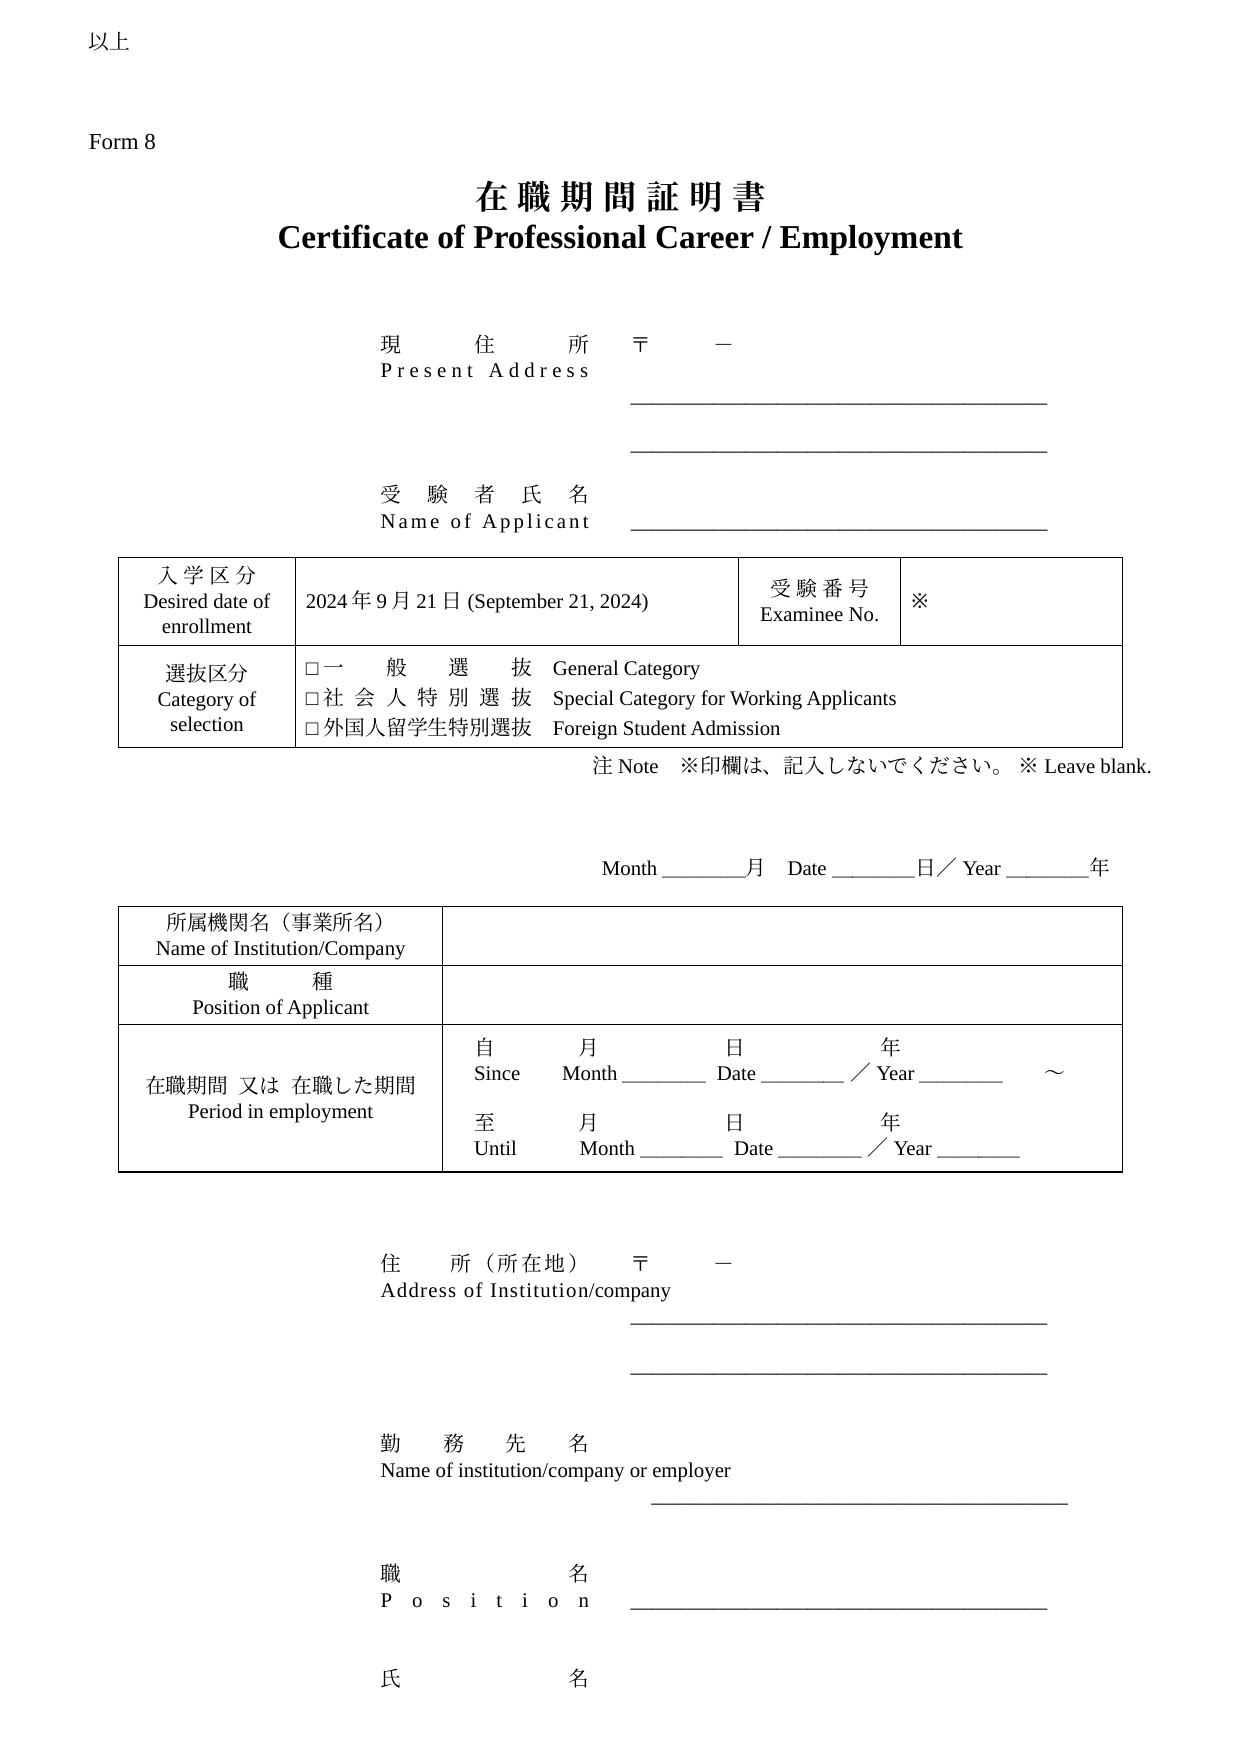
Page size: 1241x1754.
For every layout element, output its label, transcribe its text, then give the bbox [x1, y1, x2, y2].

table_cell 在職期間 又は 在職した期間 Period in employment [119, 1025, 442, 1171]
text ________________________________________ [380, 382, 1110, 407]
text Name of institution/company or employer [380, 1457, 1110, 1482]
text 現住所 〒 － [380, 328, 1110, 358]
table_cell 選抜区分 Category of selection [119, 646, 295, 747]
text Address of Institution/company [380, 1277, 1110, 1302]
text ________________________________________ [380, 1482, 1110, 1507]
table_header 所属機関名（事業所名） Name of Institution/Company [119, 907, 442, 965]
subtitle Certificate of Professional Career / Employment [89, 217, 1152, 255]
text Month ＿＿＿＿月 Date ＿＿＿＿日／ Year ＿＿＿＿年 [89, 852, 1110, 882]
table_cell 職 種 Position of Applicant [119, 966, 442, 1024]
table_header ※ [901, 558, 1122, 645]
text ________________________________________ [380, 1352, 1110, 1377]
table_cell □ 一般選抜 General Category □ 社会人特別選抜 Special Category for Working Applicants □ 外国人留学生特別選抜 Foreign Student Admission [296, 646, 1122, 747]
text Form 8 [89, 129, 1152, 154]
text 注 Note ※印欄は、記入しないでください。 ※ Leave blank. [89, 748, 1152, 779]
table_header 2024年9月21日 (September 21, 2024) [296, 558, 738, 645]
text 受験者氏名 [380, 479, 1110, 509]
text 住 所（所在地） 〒 － [380, 1247, 1110, 1277]
text 勤務先名 [380, 1427, 1110, 1457]
text 職名 [380, 1557, 1110, 1587]
text 以上 [89, 29, 1152, 54]
table_header 受 験 番 号 Examinee No. [739, 558, 900, 645]
table_cell 自 月 日 年 Since Month ＿＿＿＿ Date ＿＿＿＿ ／ Year ＿＿＿＿ ～ 至 月 日 年 Until Month ＿＿＿＿ Date ＿＿＿＿ ／ Year ＿＿＿＿ [443, 1025, 1122, 1171]
text Name of Applicant ________________________________________ [380, 509, 1110, 533]
text 氏名 [380, 1662, 1110, 1692]
text Position ________________________________________ [380, 1587, 1110, 1612]
table_cell [443, 966, 1122, 1024]
text ________________________________________ [380, 1302, 1110, 1327]
table_header [443, 907, 1122, 965]
text Present Address [380, 358, 1110, 382]
text 在 職 期 間 証 明 書 [89, 179, 1152, 217]
text ________________________________________ [380, 431, 1110, 455]
table_header 入 学 区 分 Desired date of enrollment [119, 558, 295, 645]
